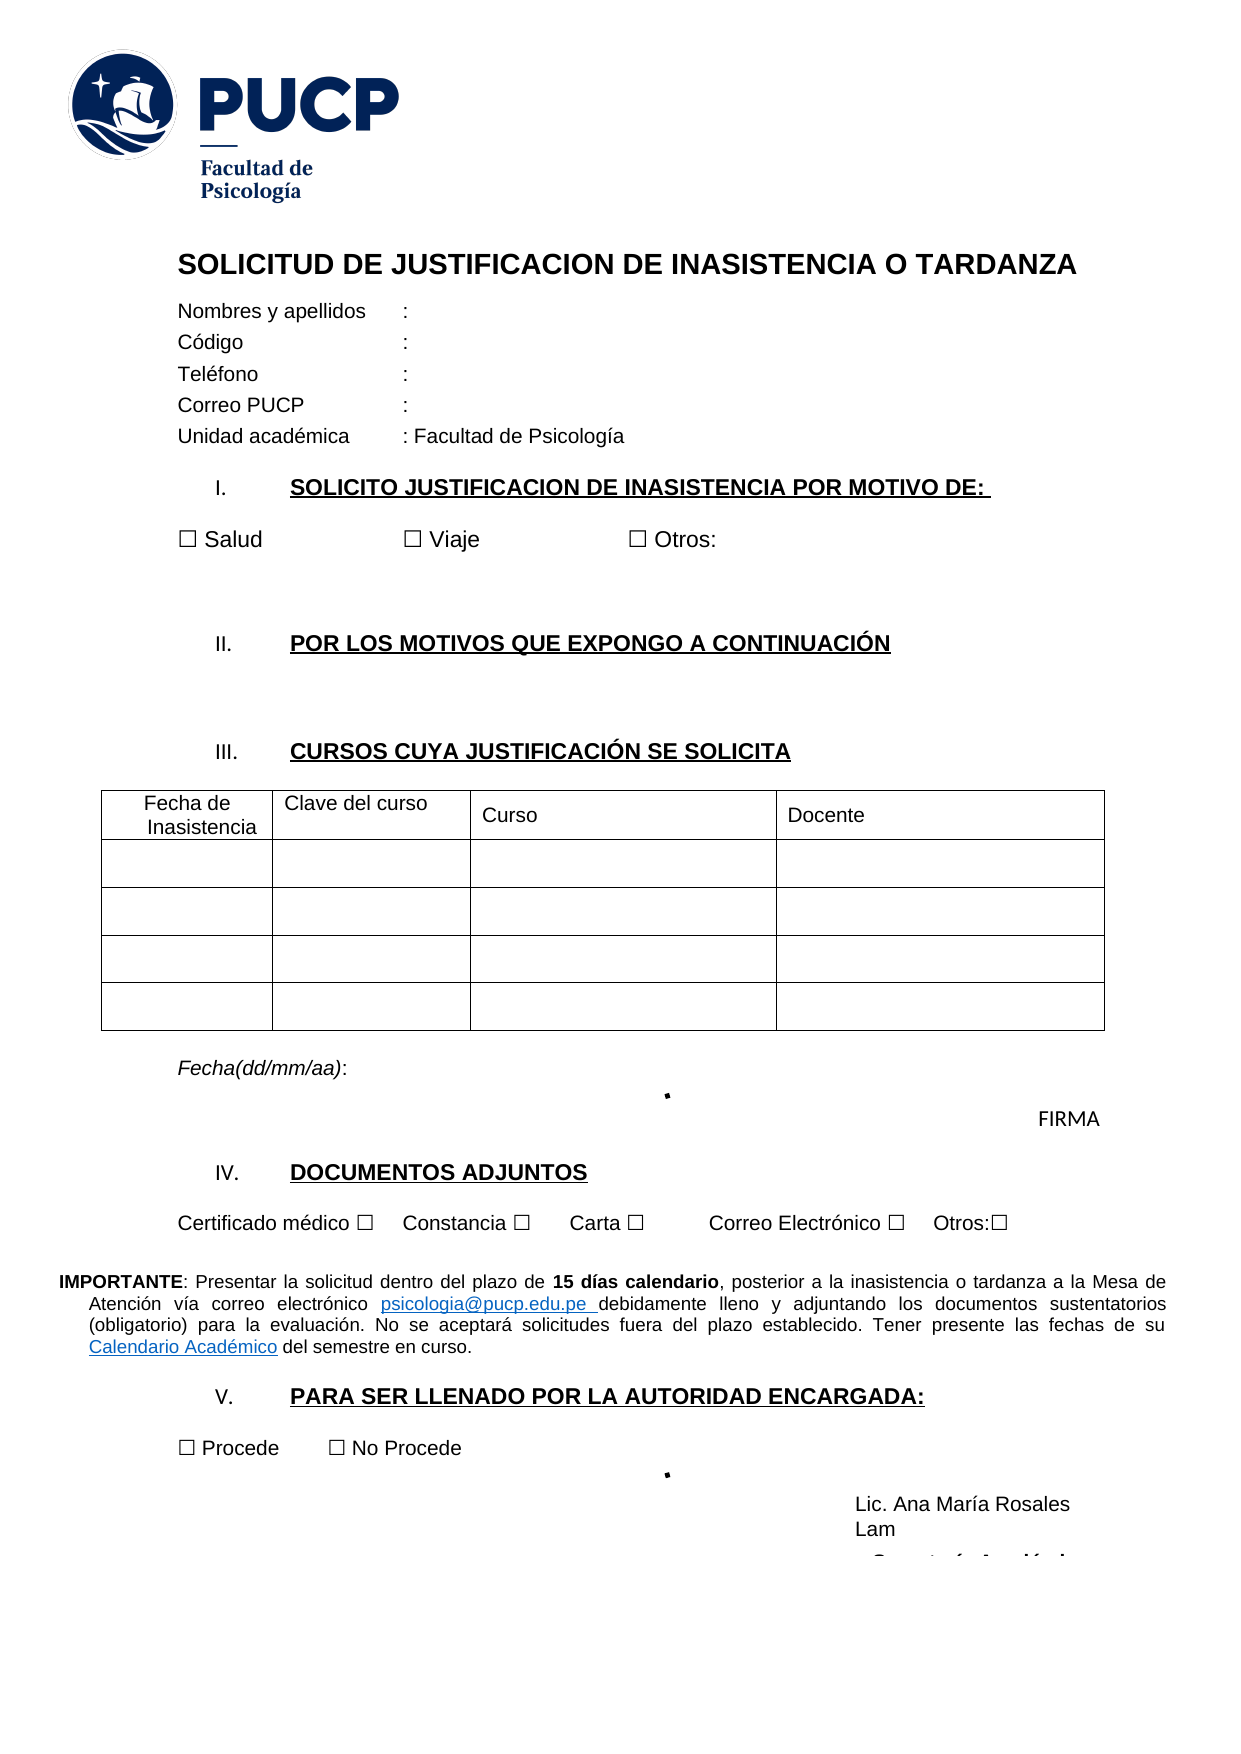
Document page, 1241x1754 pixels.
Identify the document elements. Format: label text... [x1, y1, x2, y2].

table_cell [777, 983, 1104, 1030]
table_cell [777, 840, 1104, 887]
table_cell [777, 936, 1104, 982]
table_cell [471, 888, 776, 934]
text Unidad académica : Facultad de Psicología [177, 424, 1093, 448]
table_header Fecha de Inasistencia [102, 791, 272, 839]
table_cell [273, 840, 470, 887]
text Teléfono : [177, 361, 1093, 385]
table_cell [102, 983, 272, 1030]
list SOLICITO JUSTIFICACION DE INASISTENCIA POR MOTIVO DE: [215, 473, 1093, 501]
table_cell [273, 983, 470, 1030]
table_cell [102, 888, 272, 934]
table_cell [273, 936, 470, 982]
text Certificado médico ☐ Constancia ☐ Carta ☐ Correo Electrónico ☐ Otros:☐ [177, 1211, 1093, 1235]
list CURSOS CUYA JUSTIFICACIÓN SE SOLICITA [215, 737, 1093, 765]
table_cell [471, 840, 776, 887]
text ☐ Salud ☐ Viaje ☐ Otros: [177, 526, 1093, 552]
picture [18, 0, 444, 218]
text Código : [177, 330, 1093, 354]
table_cell [102, 840, 272, 887]
text IMPORTANTE: Presentar la solicitud dentro del plazo de 15 días calendario, posterior a la inasistencia o tardanza a la Mesa de Atención vía correo electrónico psicologia@pucp.edu.pe debidamente lleno y adjuntando los documentos sustentatorios (obligatorio) para la evaluación. No se aceptará solicitudes fuera del plazo establecido. Tener presente las fechas de su Calendario Académico del semestre en curso. [59, 1271, 1167, 1357]
table_header Docente [777, 791, 1104, 839]
text Correo PUCP : [177, 393, 1093, 417]
text SOLICITUD DE JUSTIFICACION DE INASISTENCIA O TARDANZA [177, 247, 1093, 282]
list DOCUMENTOS ADJUNTOS [215, 1158, 1093, 1186]
table_cell [273, 888, 470, 934]
list POR LOS MOTIVOS QUE EXPONGO A CONTINUACIÓN [215, 629, 1093, 657]
text Nombres y apellidos : [177, 299, 1093, 323]
table_cell [102, 936, 272, 982]
text Fecha(dd/mm/aa): [177, 1056, 1093, 1080]
list PARA SER LLENADO POR LA AUTORIDAD ENCARGADA: [215, 1382, 1093, 1410]
table_cell [471, 936, 776, 982]
table_cell [471, 983, 776, 1030]
table_cell [777, 888, 1104, 934]
text ☐ Procede ☐ No Procede [177, 1435, 1093, 1459]
table_header Curso [471, 791, 776, 839]
table_header Clave del curso [273, 791, 470, 839]
